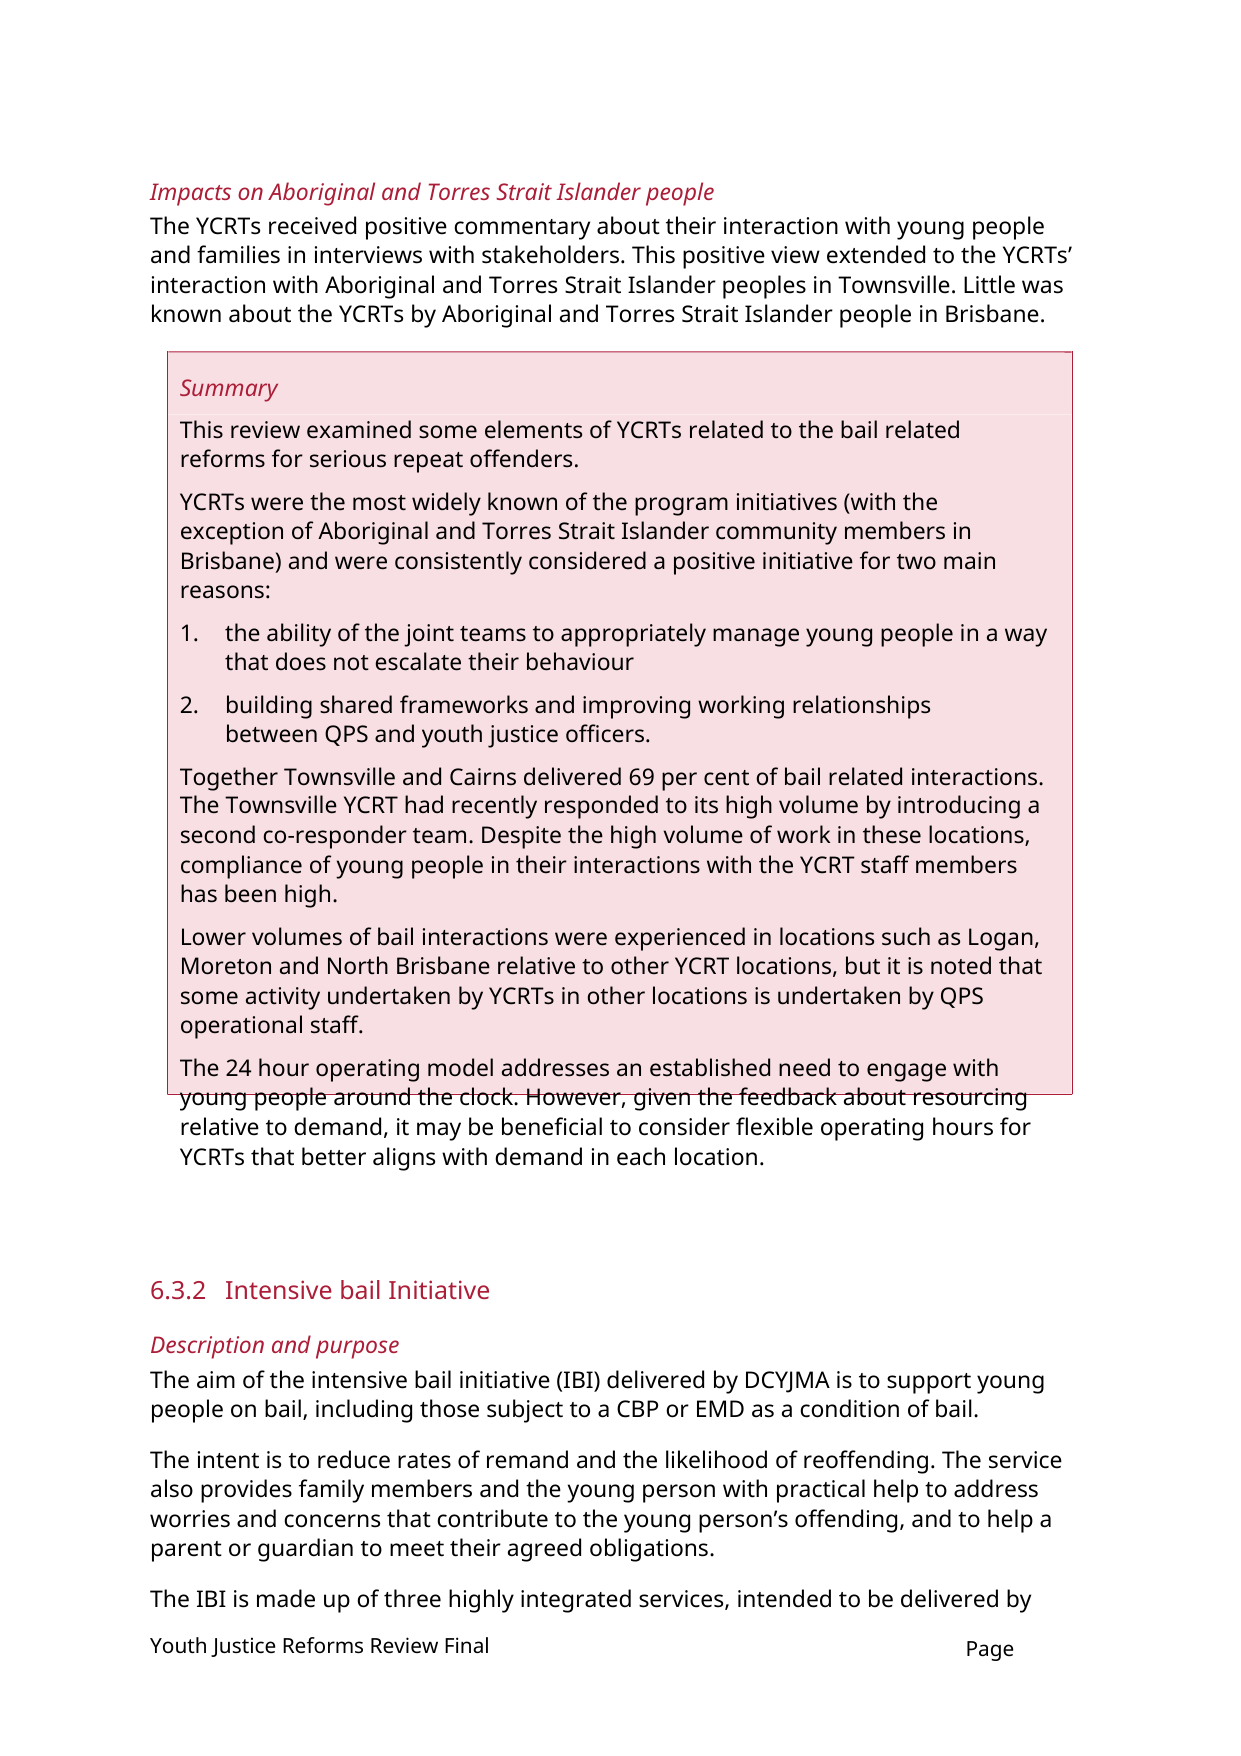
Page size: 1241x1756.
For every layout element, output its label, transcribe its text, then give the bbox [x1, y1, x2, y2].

text YCRTs were the most widely known of the program initiatives (with the exception of Aboriginal and Torres Strait Islander community members in Brisbane) and were consistently considered a positive initiative for two main reasons: [179, 487, 1027, 606]
text The 24 hour operating model addresses an established need to engage with young people around the clock. However, given the feedback about resourcing relative to demand, it may be beneficial to consider flexible operating hours for YCRTs that better aligns with demand in each location. [179, 1053, 1056, 1172]
text Together Townsville and Cairns delivered 69 per cent of bail related interactions. The Townsville YCRT had recently responded to its high volume by introducing a second co-responder team. Despite the high volume of work in these locations, compliance of young people in their interactions with the YCRT staff members has been high. [179, 761, 1052, 910]
text This review examined some elements of YCRTs related to the bail related reforms for serious repeat offenders. [179, 415, 1034, 474]
text The YCRTs received positive commentary about their interaction with young people and families in interviews with stakeholders. This positive view extended to the YCRTs’ interaction with Aboriginal and Torres Strait Islander peoples in Townsville. Little was known about the YCRTs by Aboriginal and Torres Strait Islander people in Brisbane. [150, 211, 1088, 330]
text Lower volumes of bail interactions were experienced in locations such as Logan, Moreton and North Brisbane relative to other YCRT locations, but it is noted that some activity undertaken by YCRTs in other locations is undertaken by QPS operational staff. [179, 922, 1057, 1041]
list building shared frameworks and improving working relationships between QPS and youth justice officers. [179, 690, 1025, 749]
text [150, 1584, 1078, 1614]
subtitle Intensive bail Initiative [150, 1272, 1240, 1306]
text Description and purpose [150, 1329, 1240, 1361]
text The intent is to reduce rates of remand and the likelihood of reoffending. The service also provides family members and the young person with practical help to address worries and concerns that contribute to the young person’s offending, and to help a parent or guardian to meet their agreed obligations. [150, 1445, 1073, 1563]
list the ability of the joint teams to appropriately manage young people in a way that does not escalate their behaviour [179, 618, 1049, 677]
text Summary [179, 372, 1240, 403]
text The aim of the intensive bail initiative (IBI) delivered by DCYJMA is to support young people on bail, including those subject to a CBP or EMD as a condition of bail. [150, 1365, 1077, 1424]
text Impacts on Aboriginal and Torres Strait Islander people [150, 176, 1240, 207]
